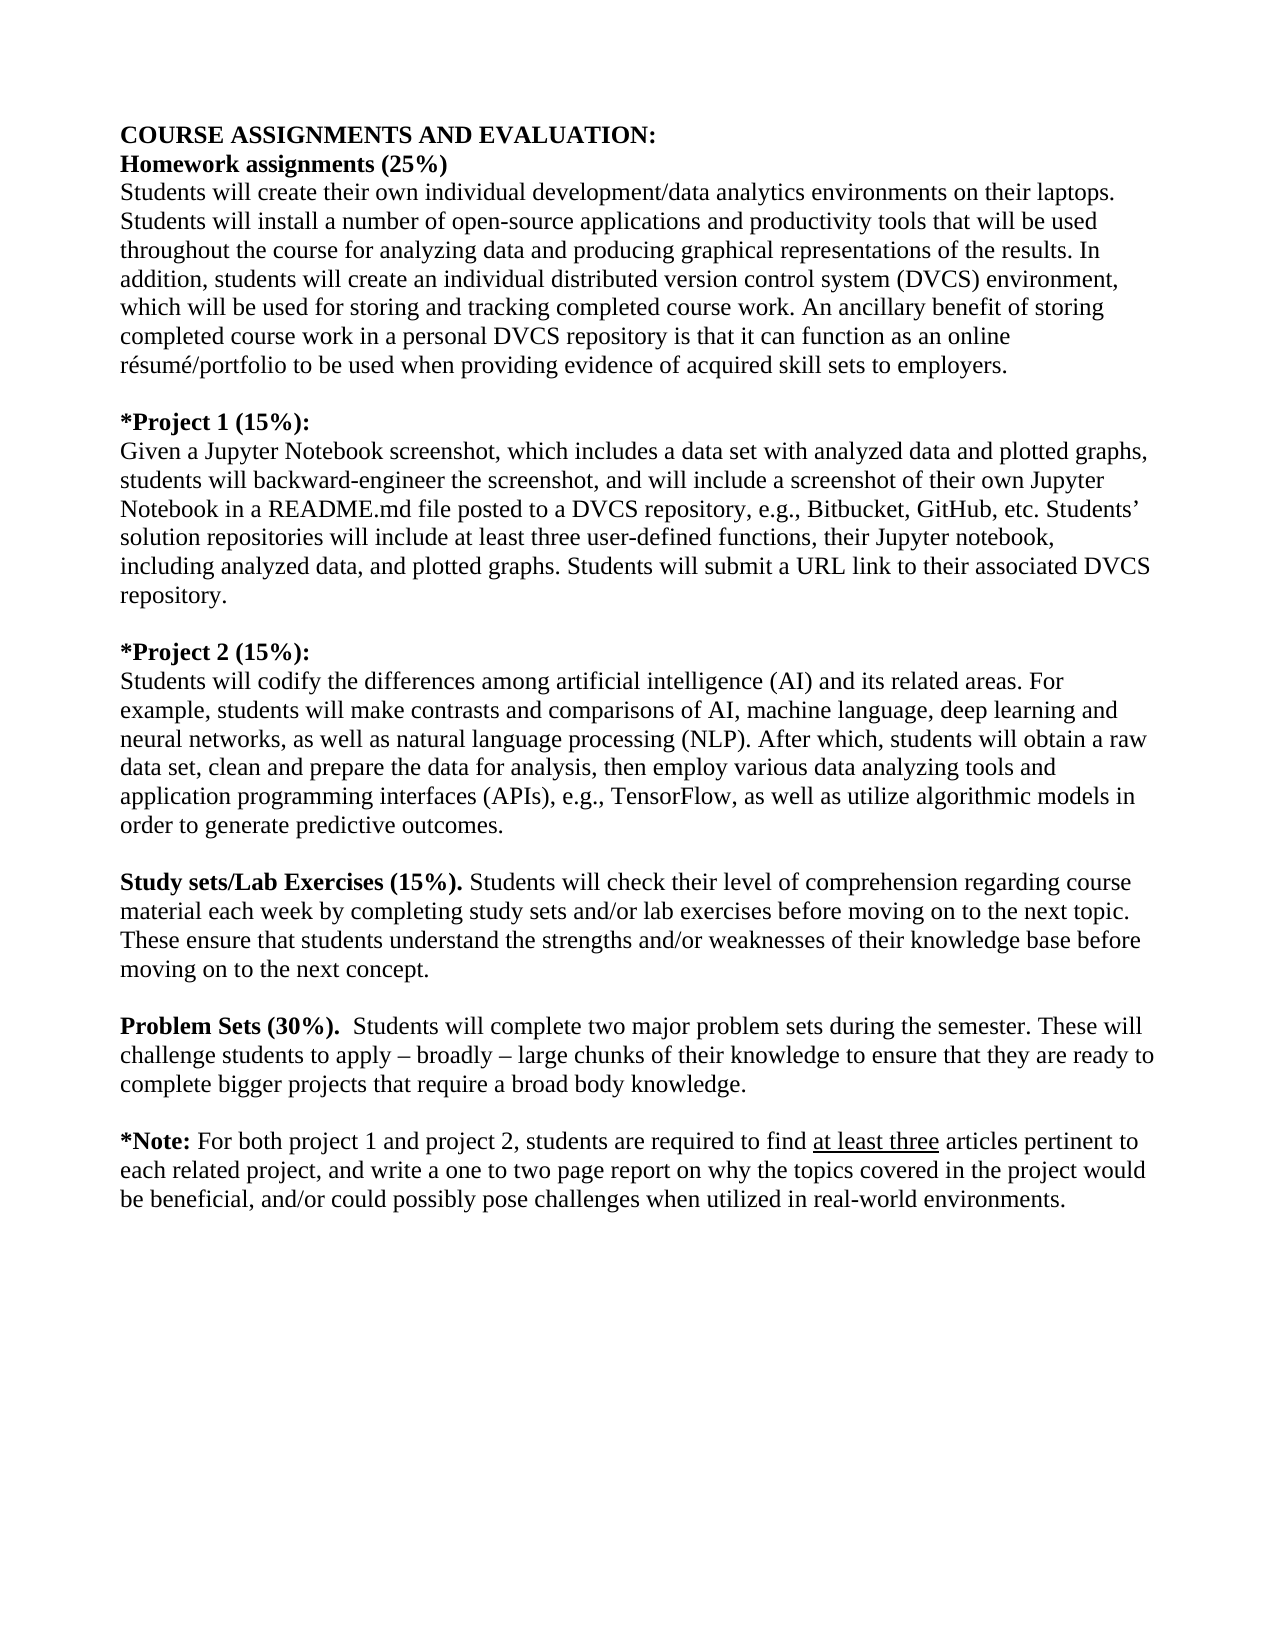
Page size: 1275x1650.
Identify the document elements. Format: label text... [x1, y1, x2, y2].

subtitle COURSE ASSIGNMENTS AND EVALUATION: [120, 120, 1155, 149]
text Given a Jupyter Notebook screenshot, which includes a data set with analyzed data and plotted graphs, students will backward-engineer the screenshot, and will include a screenshot of their own Jupyter Notebook in a README.md file posted to a DVCS repository, e.g., Bitbucket, GitHub, etc. Students’ solution repositories will include at least three user-defined functions, their Jupyter notebook, including analyzed data, and plotted graphs. Students will submit a URL link to their associated DVCS repository. [120, 436, 1155, 609]
text Students will create their own individual development/data analytics environments on their laptops. Students will install a number of open-source applications and productivity tools that will be used throughout the course for analyzing data and producing graphical representations of the results. In addition, students will create an individual distributed version control system (DVCS) environment, which will be used for storing and tracking completed course work. An ancillary benefit of storing completed course work in a personal DVCS repository is that it can function as an online résumé/portfolio to be used when providing evidence of acquired skill sets to employers. [120, 177, 1155, 379]
text *Note: For both project 1 and project 2, students are required to find at least three articles pertinent to each related project, and write a one to two page report on why the topics covered in the project would be beneficial, and/or could possibly pose challenges when utilized in real-world environments. [120, 1126, 1155, 1212]
text Homework assignments (25%) [120, 149, 1155, 177]
text Problem Sets (30%). Students will complete two major problem sets during the semester. These will challenge students to apply – broadly – large chunks of their knowledge to ensure that they are ready to complete bigger projects that require a broad body knowledge. [120, 1011, 1155, 1097]
text *Project 1 (15%): [120, 407, 1155, 436]
text *Project 2 (15%): Students will codify the differences among artificial intelligence (AI) and its related areas. For example, students will make contrasts and comparisons of AI, machine language, deep learning and neural networks, as well as natural language processing (NLP). After which, students will obtain a raw data set, clean and prepare the data for analysis, then employ various data analyzing tools and application programming interfaces (APIs), e.g., TensorFlow, as well as utilize algorithmic models in order to generate predictive outcomes. [120, 637, 1155, 839]
text Study sets/Lab Exercises (15%). Students will check their level of comprehension regarding course material each week by completing study sets and/or lab exercises before moving on to the next topic. These ensure that students understand the strengths and/or weaknesses of their knowledge base before moving on to the next concept. [120, 867, 1155, 982]
